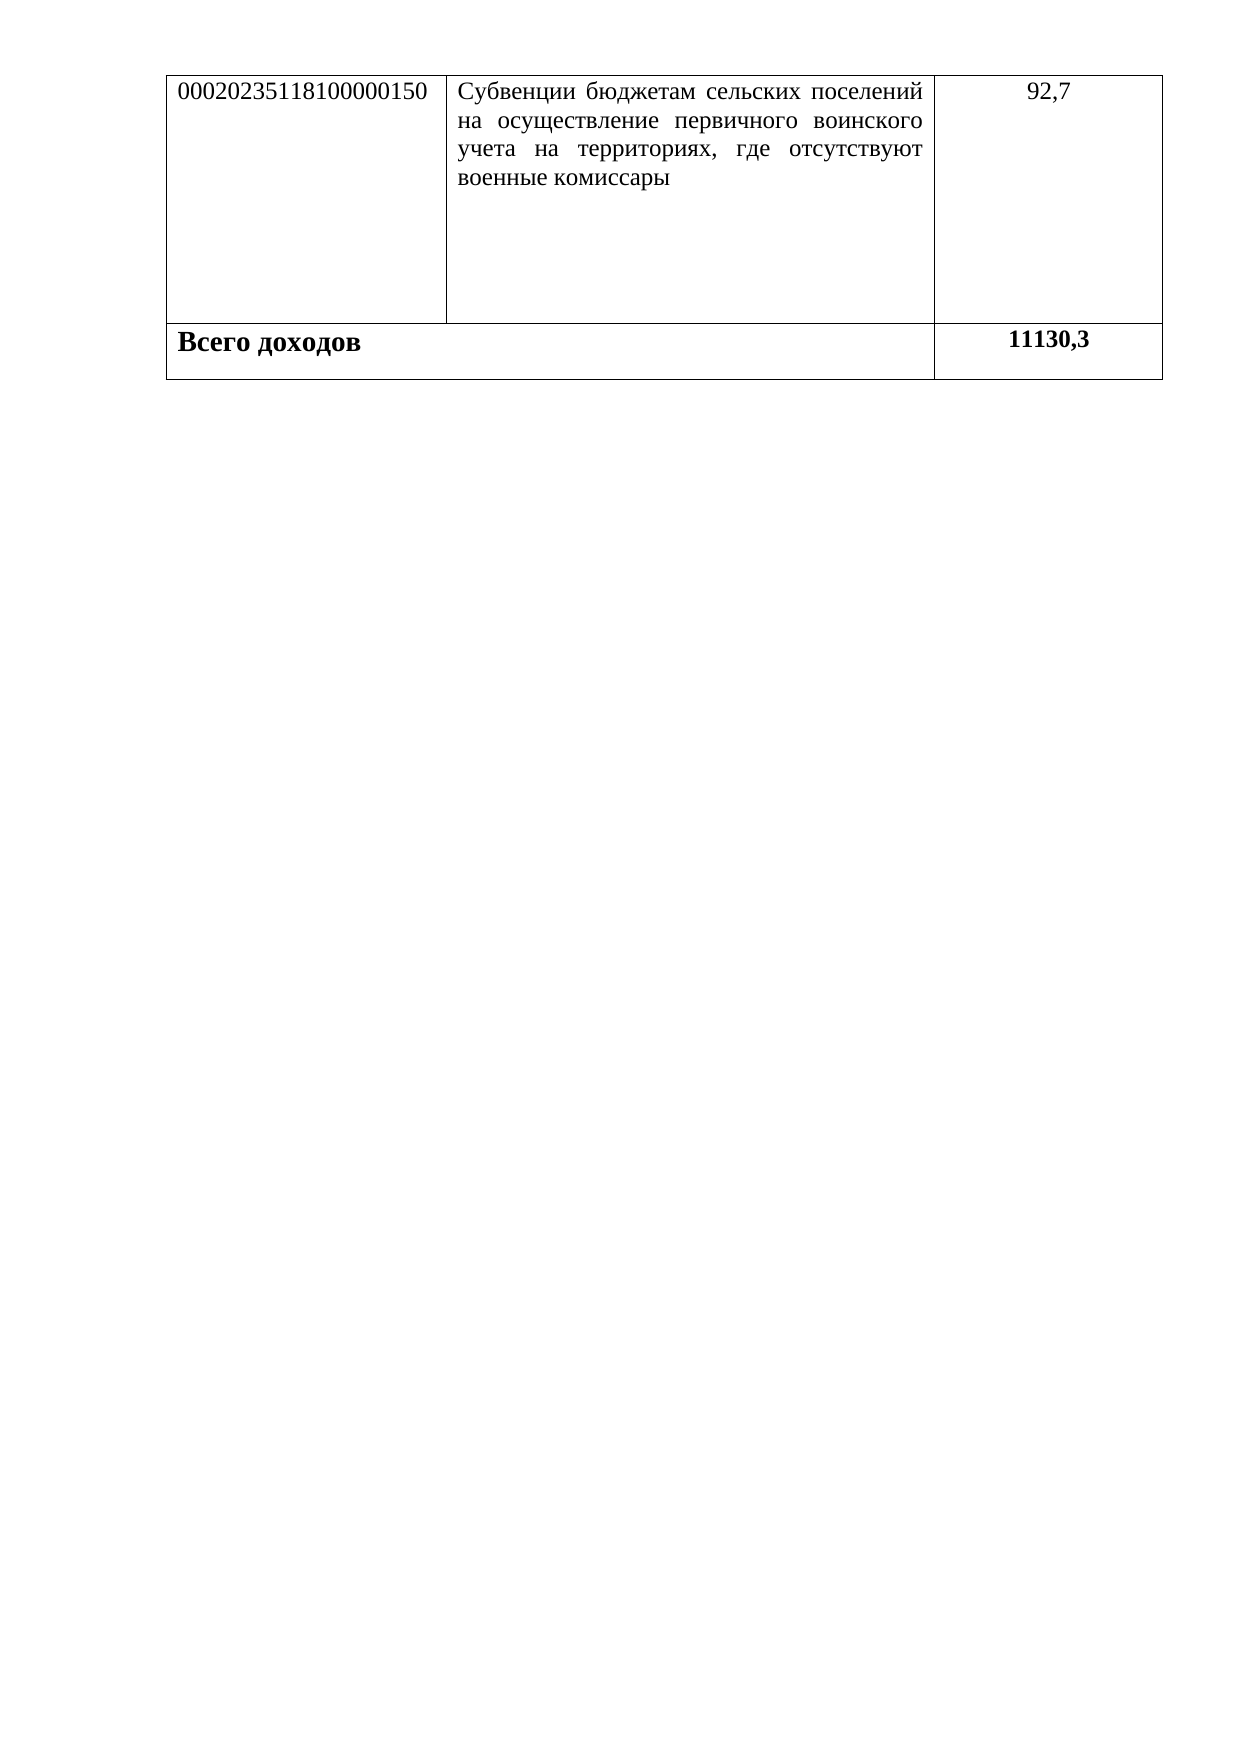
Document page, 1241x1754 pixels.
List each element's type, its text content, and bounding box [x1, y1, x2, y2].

table_cell 92,7 [935, 76, 1162, 323]
table_cell Субвенции бюджетам сельских поселений на осуществление первичного воинского учета на территориях, где отсутствуют военные комиссары [447, 76, 934, 323]
table_cell 11130,3 [935, 324, 1162, 379]
table_cell Всего доходов [167, 324, 934, 379]
table_cell 00020235118100000150 [167, 76, 446, 323]
